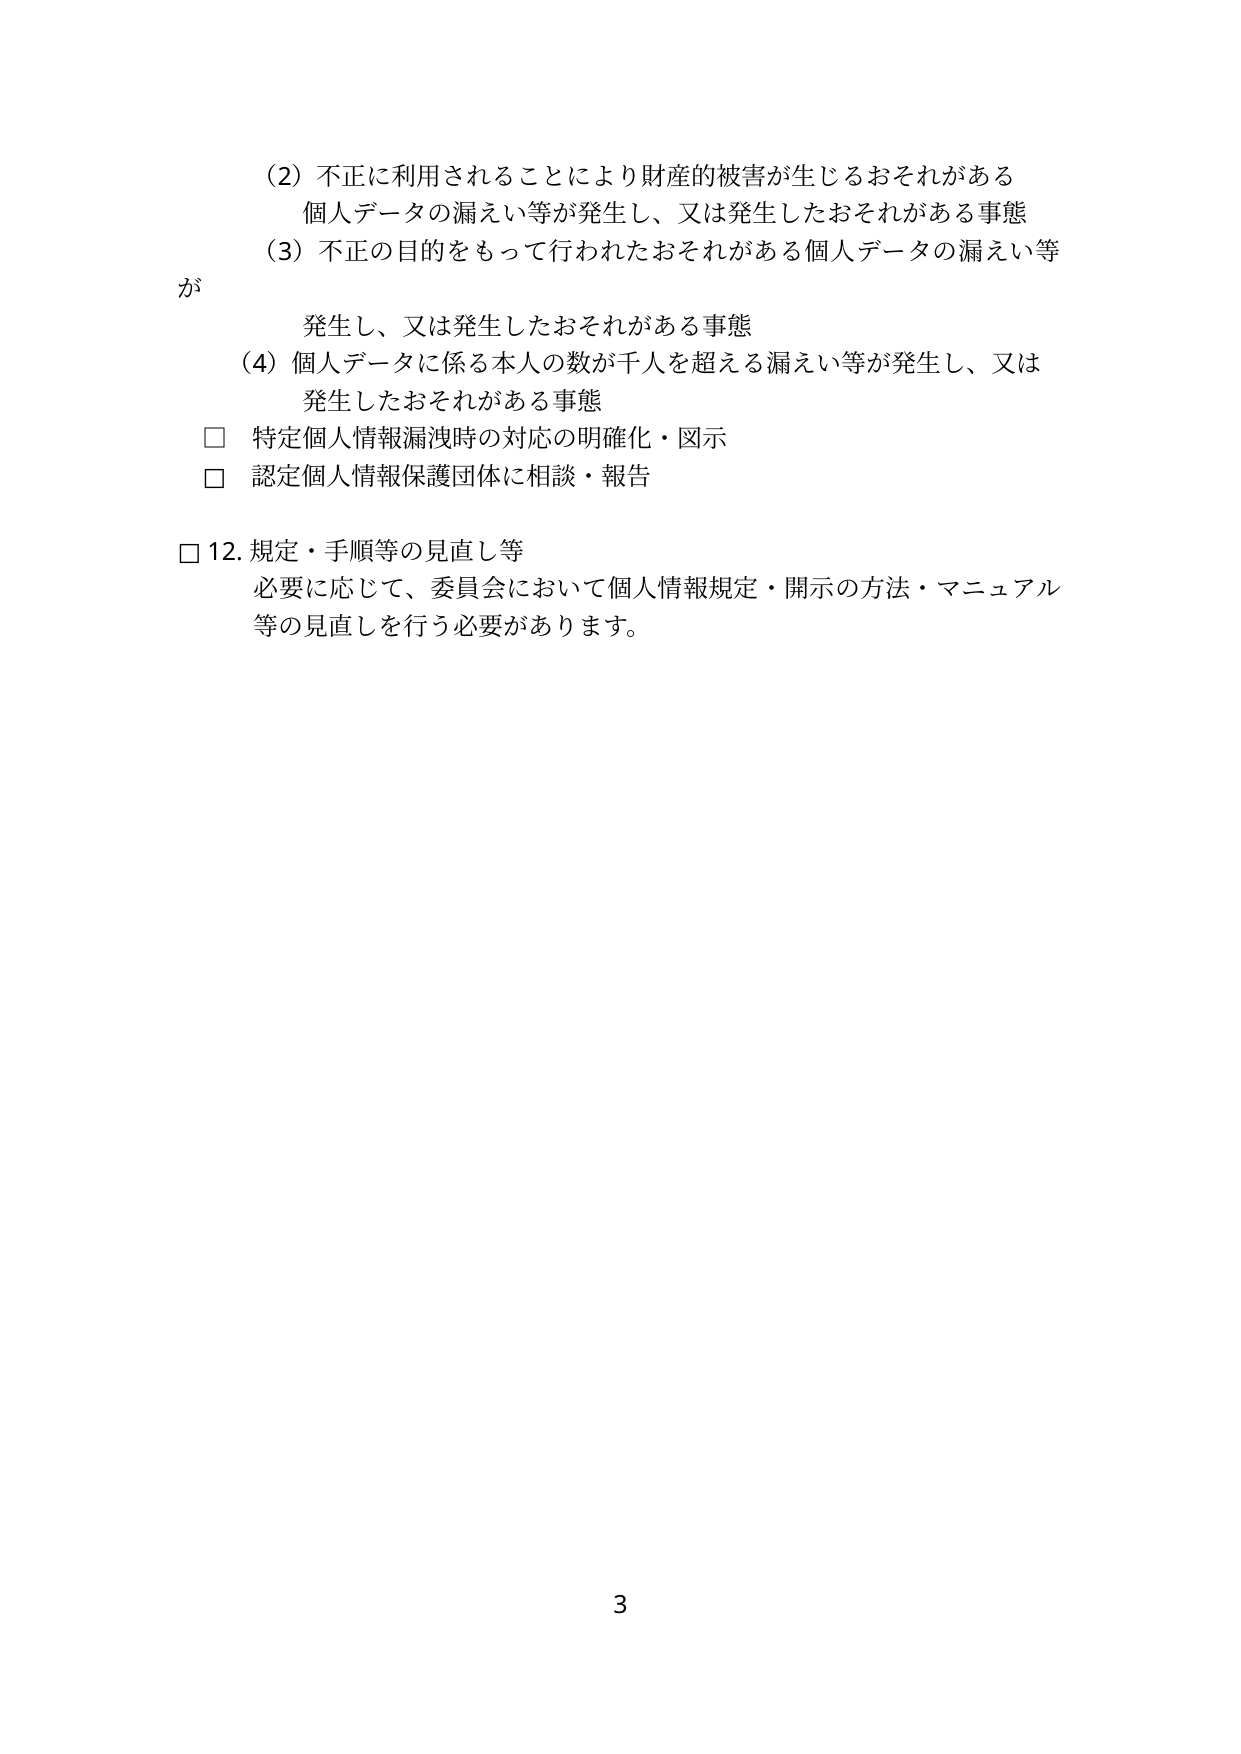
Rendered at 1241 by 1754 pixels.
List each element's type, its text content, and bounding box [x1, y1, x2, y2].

text （3）不正の目的をもって行われたおそれがある個人データの漏えい等が [177, 231, 1063, 306]
text 発生したおそれがある事態 [177, 381, 1063, 418]
text 必要に応じて、委員会において個人情報規定・開示の方法・マニュアル等の見直しを行う必要があります。 [254, 568, 1063, 643]
text □ 12. 規定・手順等の見直し等 [177, 531, 1063, 568]
text 発生し、又は発生したおそれがある事態 [177, 306, 1063, 343]
text （2）不正に利用されることにより財産的被害が生じるおそれがある [177, 156, 1063, 193]
text 個人データの漏えい等が発生し、又は発生したおそれがある事態 [177, 193, 1063, 231]
text □ 認定個人情報保護団体に相談・報告 [177, 456, 1063, 493]
text □ 特定個人情報漏洩時の対応の明確化・図示 [177, 418, 1063, 456]
text （4）個人データに係る本人の数が千人を超える漏えい等が発生し、又は [177, 343, 1063, 381]
